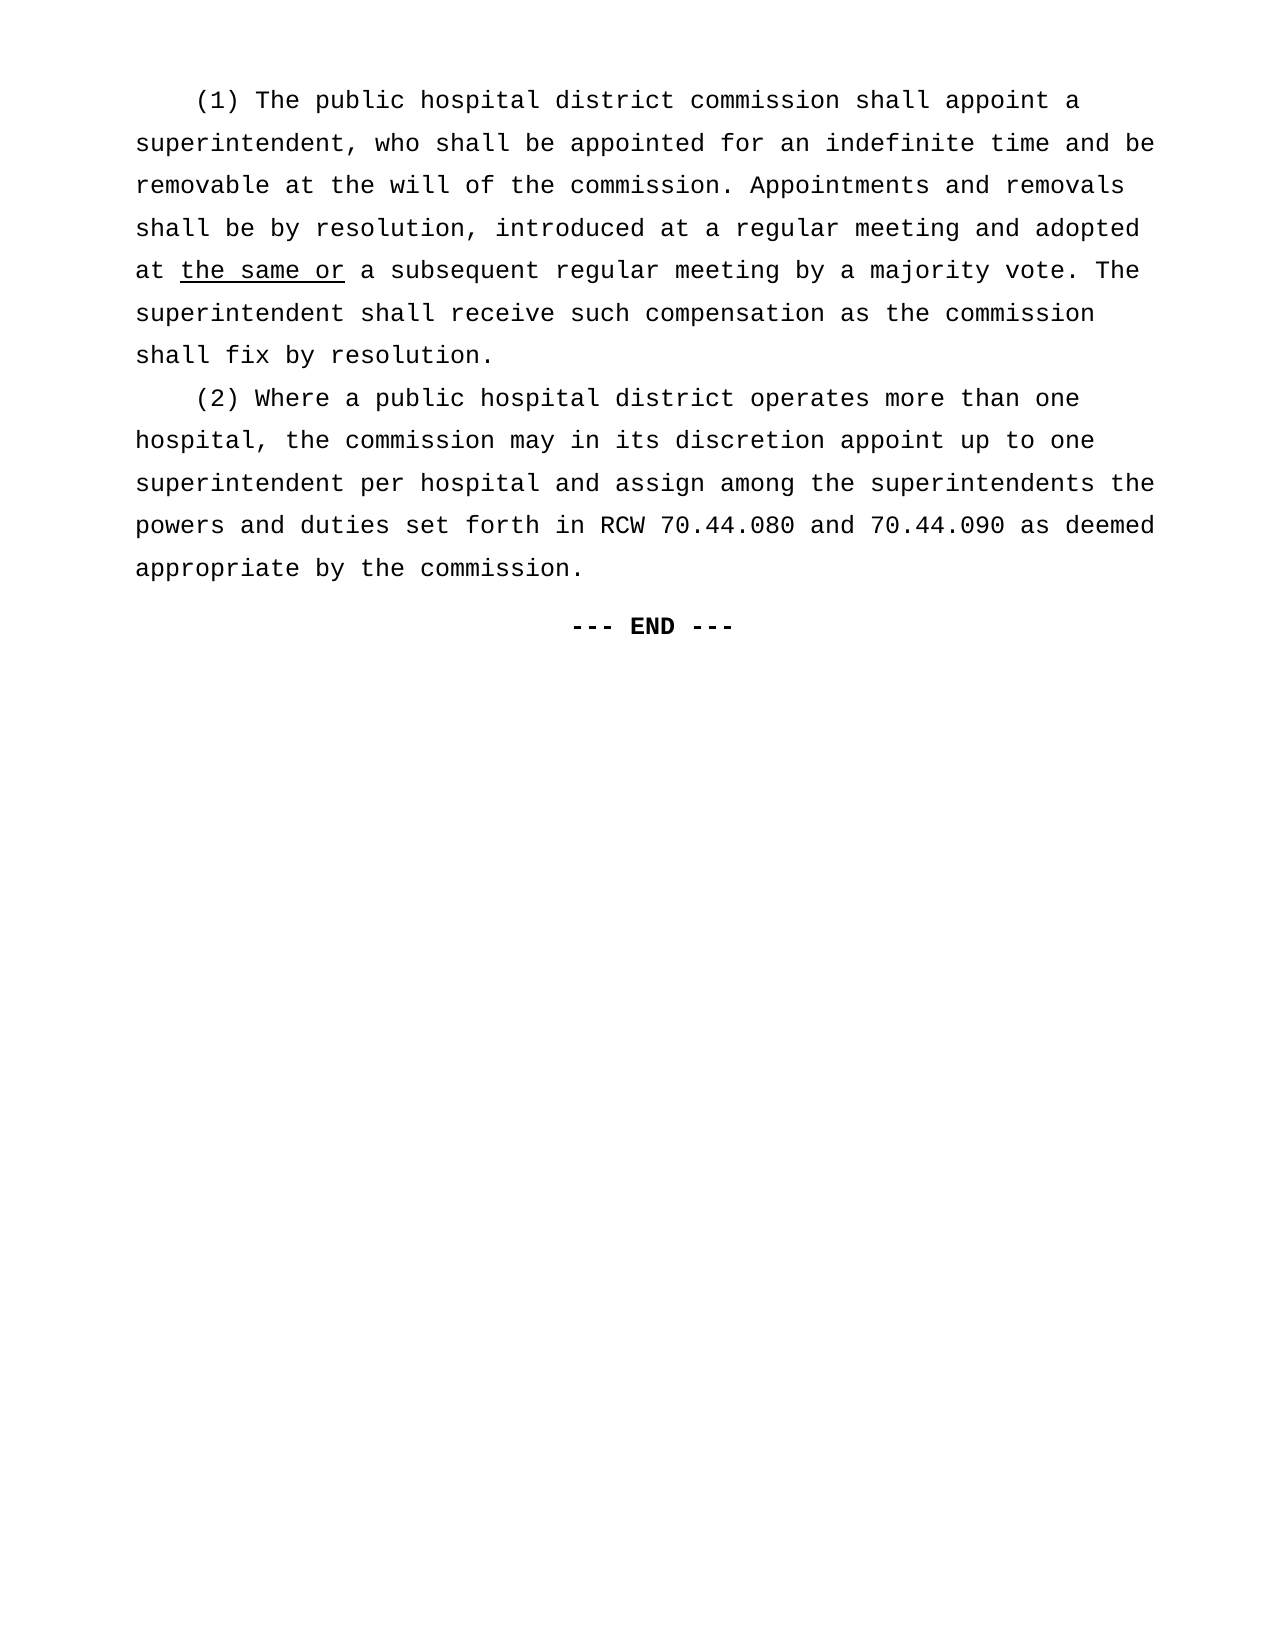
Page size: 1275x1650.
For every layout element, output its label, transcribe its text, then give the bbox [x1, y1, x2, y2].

text (1) The public hospital district commission shall appoint a superintendent, who shall be appointed for an indefinite time and be removable at the will of the commission. Appointments and removals shall be by resolution, introduced at a regular meeting and adopted at the same or a subsequent regular meeting by a majority vote. The superintendent shall receive such compensation as the commission shall fix by resolution. [135, 75, 1170, 372]
text (2) Where a public hospital district operates more than one hospital, the commission may in its discretion appoint up to one superintendent per hospital and assign among the superintendents the powers and duties set forth in RCW 70.44.080 and 70.44.090 as deemed appropriate by the commission. [135, 372, 1170, 585]
text --- END --- [135, 613, 1170, 642]
